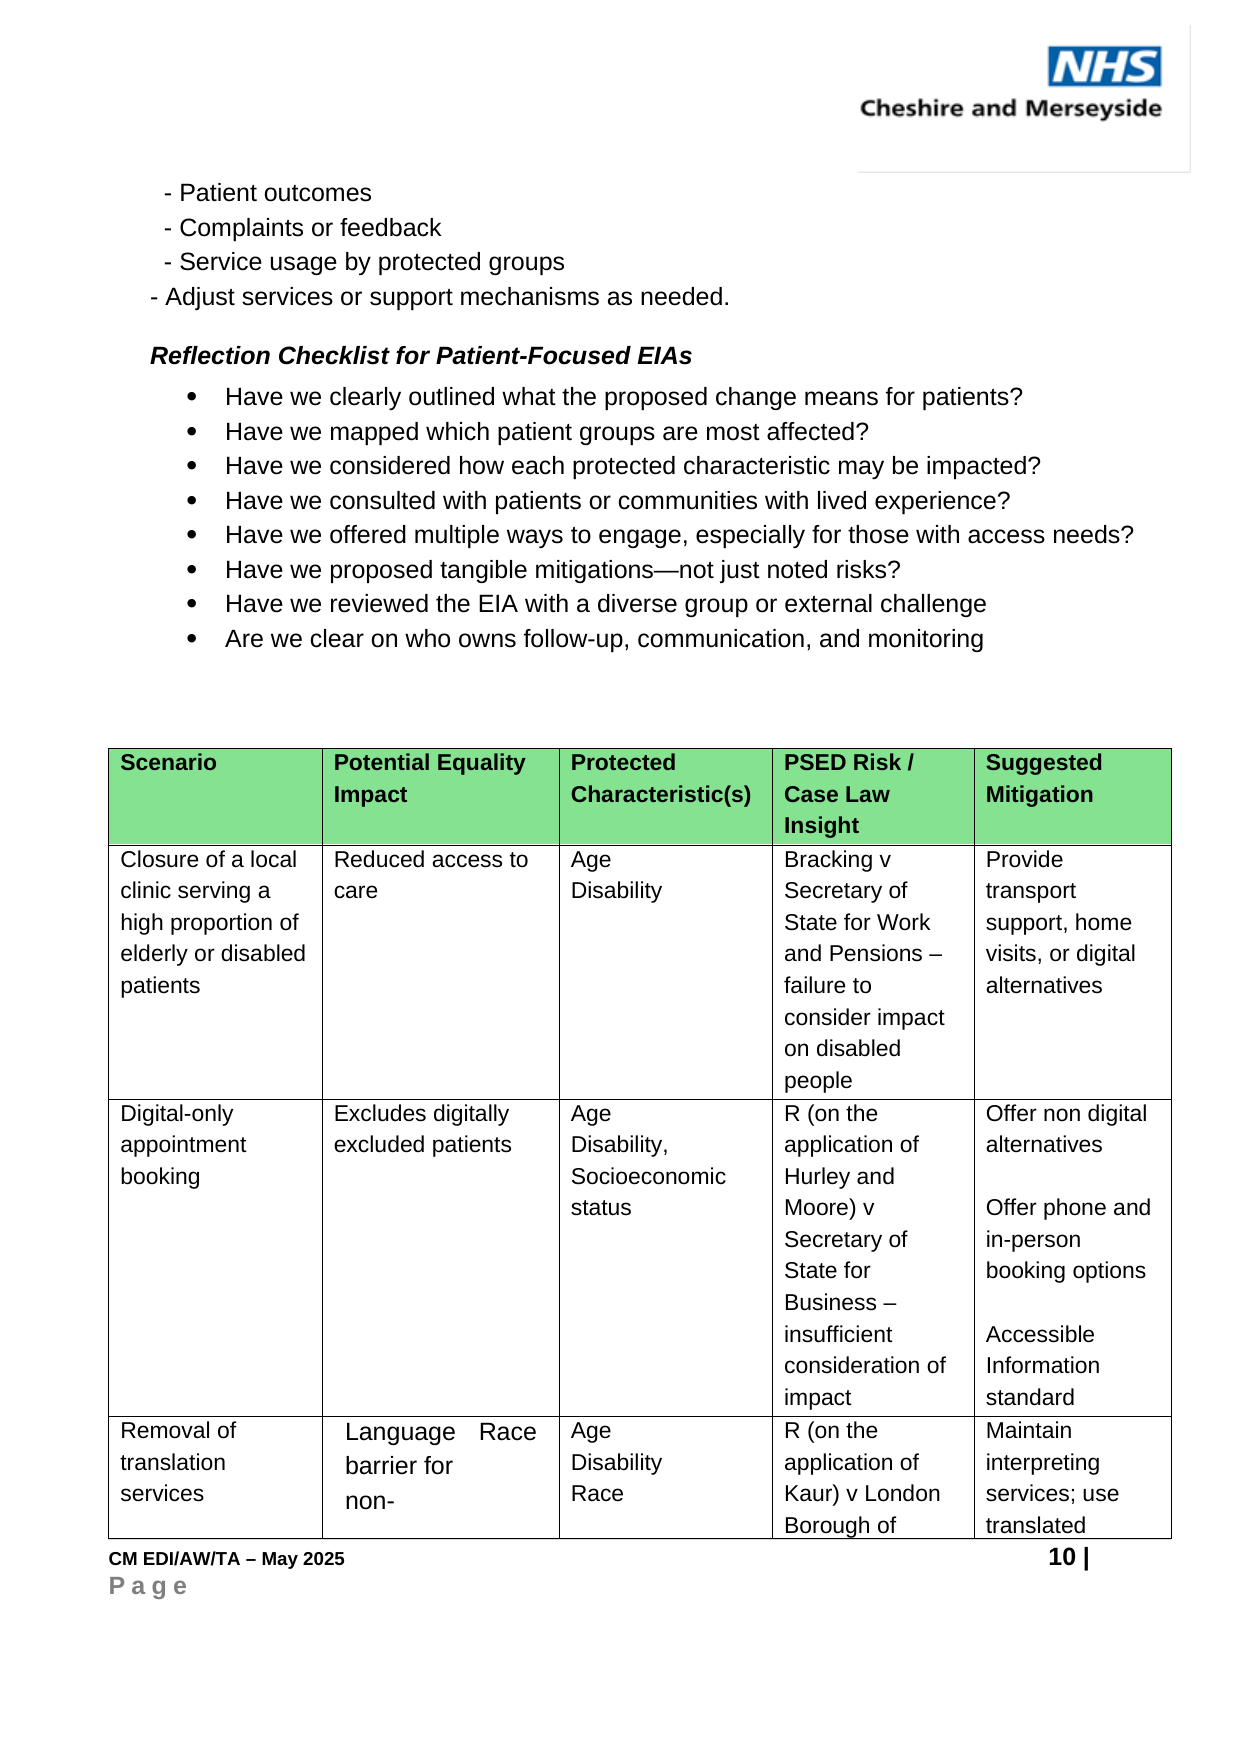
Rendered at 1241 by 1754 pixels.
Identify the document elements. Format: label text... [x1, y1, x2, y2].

table_cell Age Disability [560, 846, 772, 1099]
table_cell Maintain interpreting services; use translated materials [975, 1417, 1171, 1538]
list Have we clearly outlined what the proposed change means for patients? [187, 382, 1171, 411]
table_cell Digital-only appointment booking [109, 1100, 322, 1416]
table_cell R (on the application of Kaur) v London Borough of Ealing – failure to consider language needs [773, 1417, 974, 1538]
table_header Scenario [109, 749, 322, 844]
table_header Protected Characteristic(s) [560, 749, 772, 844]
text Reflection Checklist for Patient-Focused EIAs [150, 341, 1171, 370]
table_header Suggested Mitigation [975, 749, 1171, 844]
table_cell Provide transport support, home visits, or digital alternatives [975, 846, 1171, 1099]
table_cell Offer non digital alternatives Offer phone and in-person booking options Accessible Information standard [975, 1100, 1171, 1416]
table_header Potential Equality Impact [323, 749, 559, 844]
table_cell Removal of translation services [109, 1417, 322, 1538]
table_cell Excludes digitally excluded patients [323, 1100, 559, 1416]
table_cell Reduced access to care [323, 846, 559, 1099]
list Have we reviewed the EIA with a diverse group or external challenge [187, 589, 1171, 618]
table_cell Age Disability, Socioeconomic status [560, 1100, 772, 1416]
list Have we mapped which patient groups are most affected? [187, 416, 1171, 445]
list Have we offered multiple ways to engage, especially for those with access needs? [187, 520, 1171, 549]
table_header PSED Risk / Case Law Insight [773, 749, 974, 844]
table_cell Age Disability Race [560, 1417, 772, 1538]
table_cell Closure of a local clinic serving a high proportion of elderly or disabled patients [109, 846, 322, 1099]
list Have we consulted with patients or communities with lived experience? [187, 486, 1171, 514]
table_cell [323, 1417, 559, 1538]
list Have we proposed tangible mitigations—not just noted risks? [187, 555, 1171, 584]
picture [858, 25, 1192, 174]
table_cell R (on the application of Hurley and Moore) v Secretary of State for Business – insufficient consideration of impact [773, 1100, 974, 1416]
table_cell Bracking v Secretary of State for Work and Pensions – failure to consider impact on disabled people [773, 846, 974, 1099]
list Have we considered how each protected characteristic may be impacted? [187, 451, 1171, 480]
list Are we clear on who owns follow-up, communication, and monitoring [187, 624, 1171, 653]
